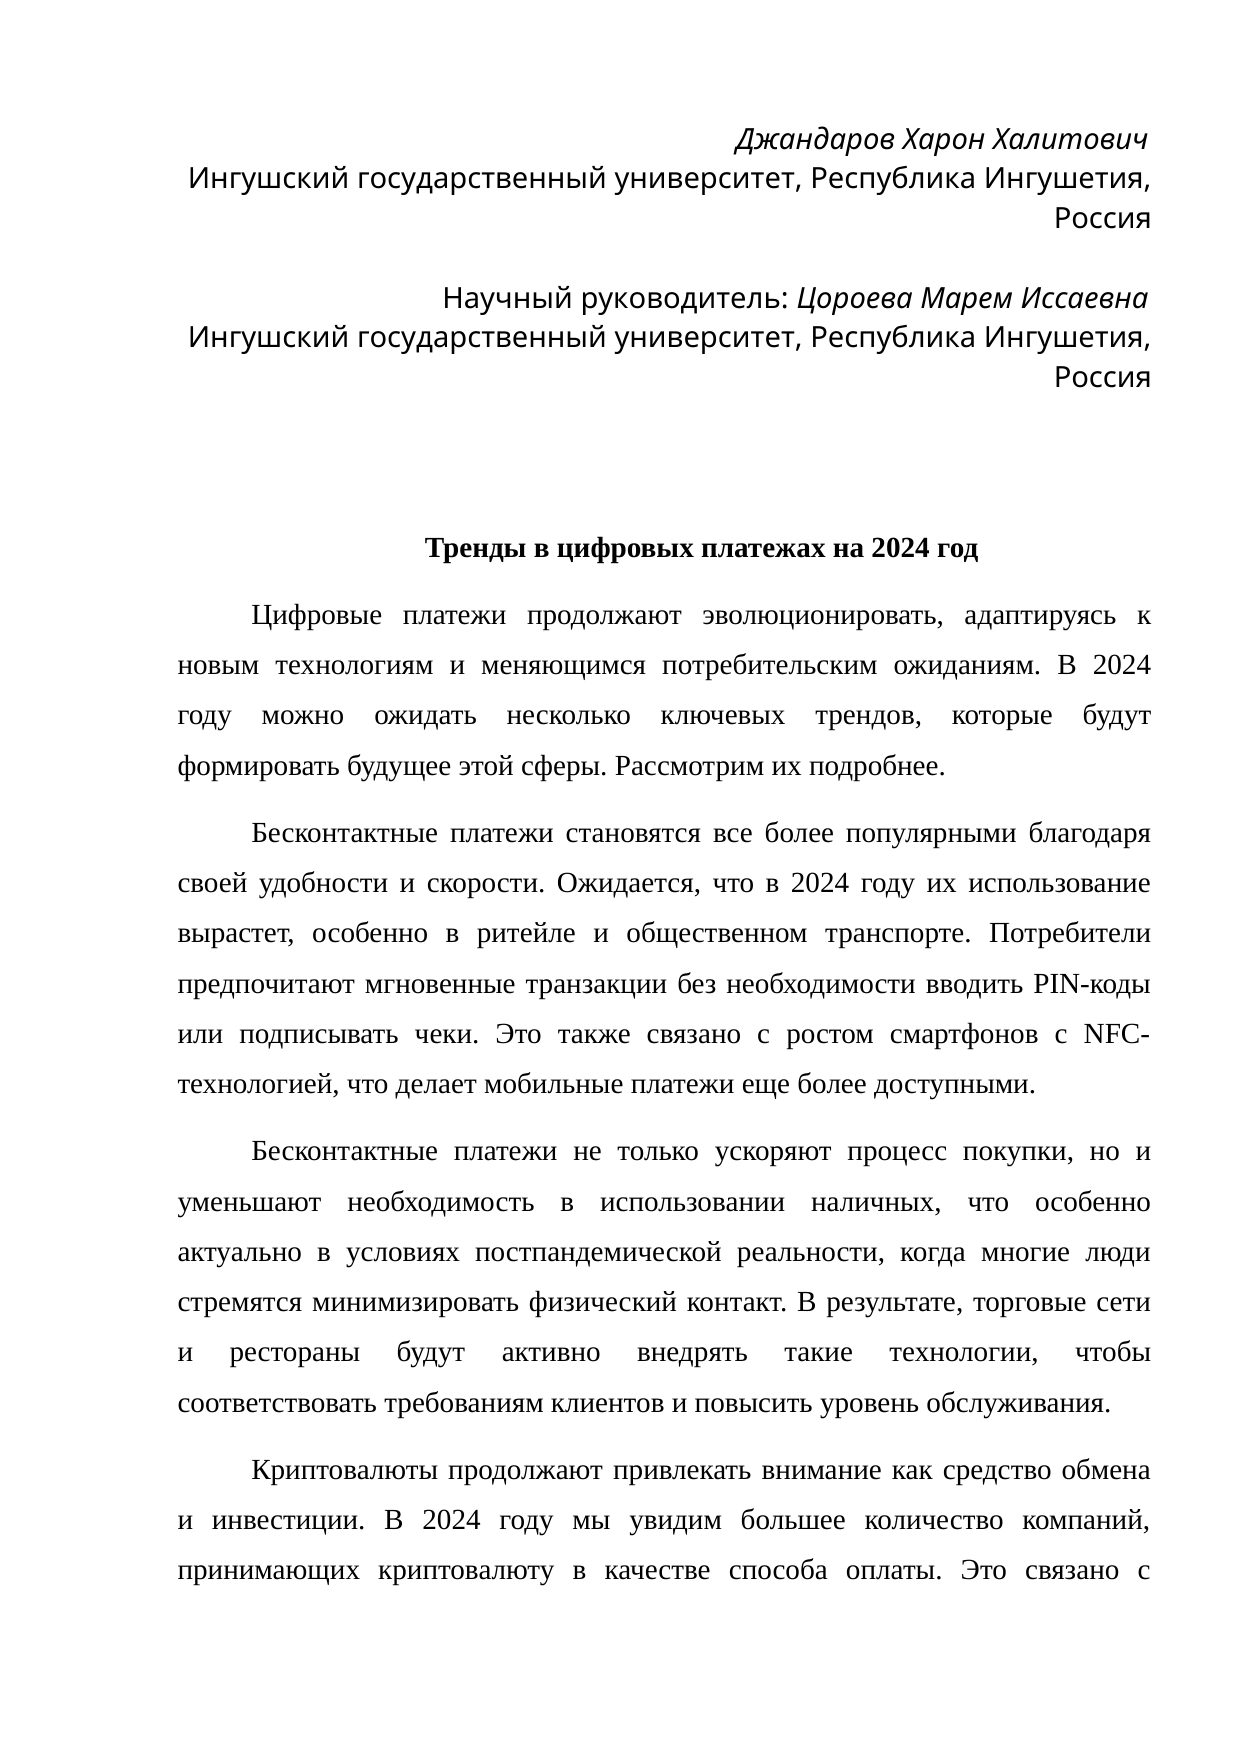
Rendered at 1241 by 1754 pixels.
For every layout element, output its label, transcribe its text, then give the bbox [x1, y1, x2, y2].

text Ингушский государственный университет, Республика Ингушетия, Россия [177, 158, 1152, 237]
text Бесконтактные платежи не только ускоряют процесс покупки, но и уменьшают необходимость в использовании наличных, что особенно актуально в условиях постпандемической реальности, когда многие люди стремятся минимизировать физический контакт. В результате, торговые сети и рестораны будут активно внедрять такие технологии, чтобы соответствовать требованиям клиентов и повысить уровень обслуживания. [177, 1133, 1152, 1418]
text Цифровые платежи продолжают эволюционировать, адаптируясь к новым технологиям и меняющимся потребительским ожиданиям. В 2024 году можно ожидать несколько ключевых трендов, которые будут формировать будущее этой сферы. Рассмотрим их подробнее. [177, 597, 1152, 781]
text Научный руководитель: Цороева Марем Иссаевна [177, 277, 1152, 317]
text Ингушский государственный университет, Республика Ингушетия, Россия [177, 317, 1152, 396]
text Джандаров Харон Халитович [177, 118, 1152, 158]
text Тренды в цифровых платежах на 2024 год [177, 530, 1152, 563]
text Бесконтактные платежи становятся все более популярными благодаря своей удобности и скорости. Ожидается, что в 2024 году их использование вырастет, особенно в ритейле и общественном транспорте. Потребители предпочитают мгновенные транзакции без необходимости вводить PIN-коды или подписывать чеки. Это также связано с ростом смартфонов с NFC-технологией, что делает мобильные платежи еще более доступными. [177, 815, 1152, 1100]
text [177, 1452, 1152, 1586]
